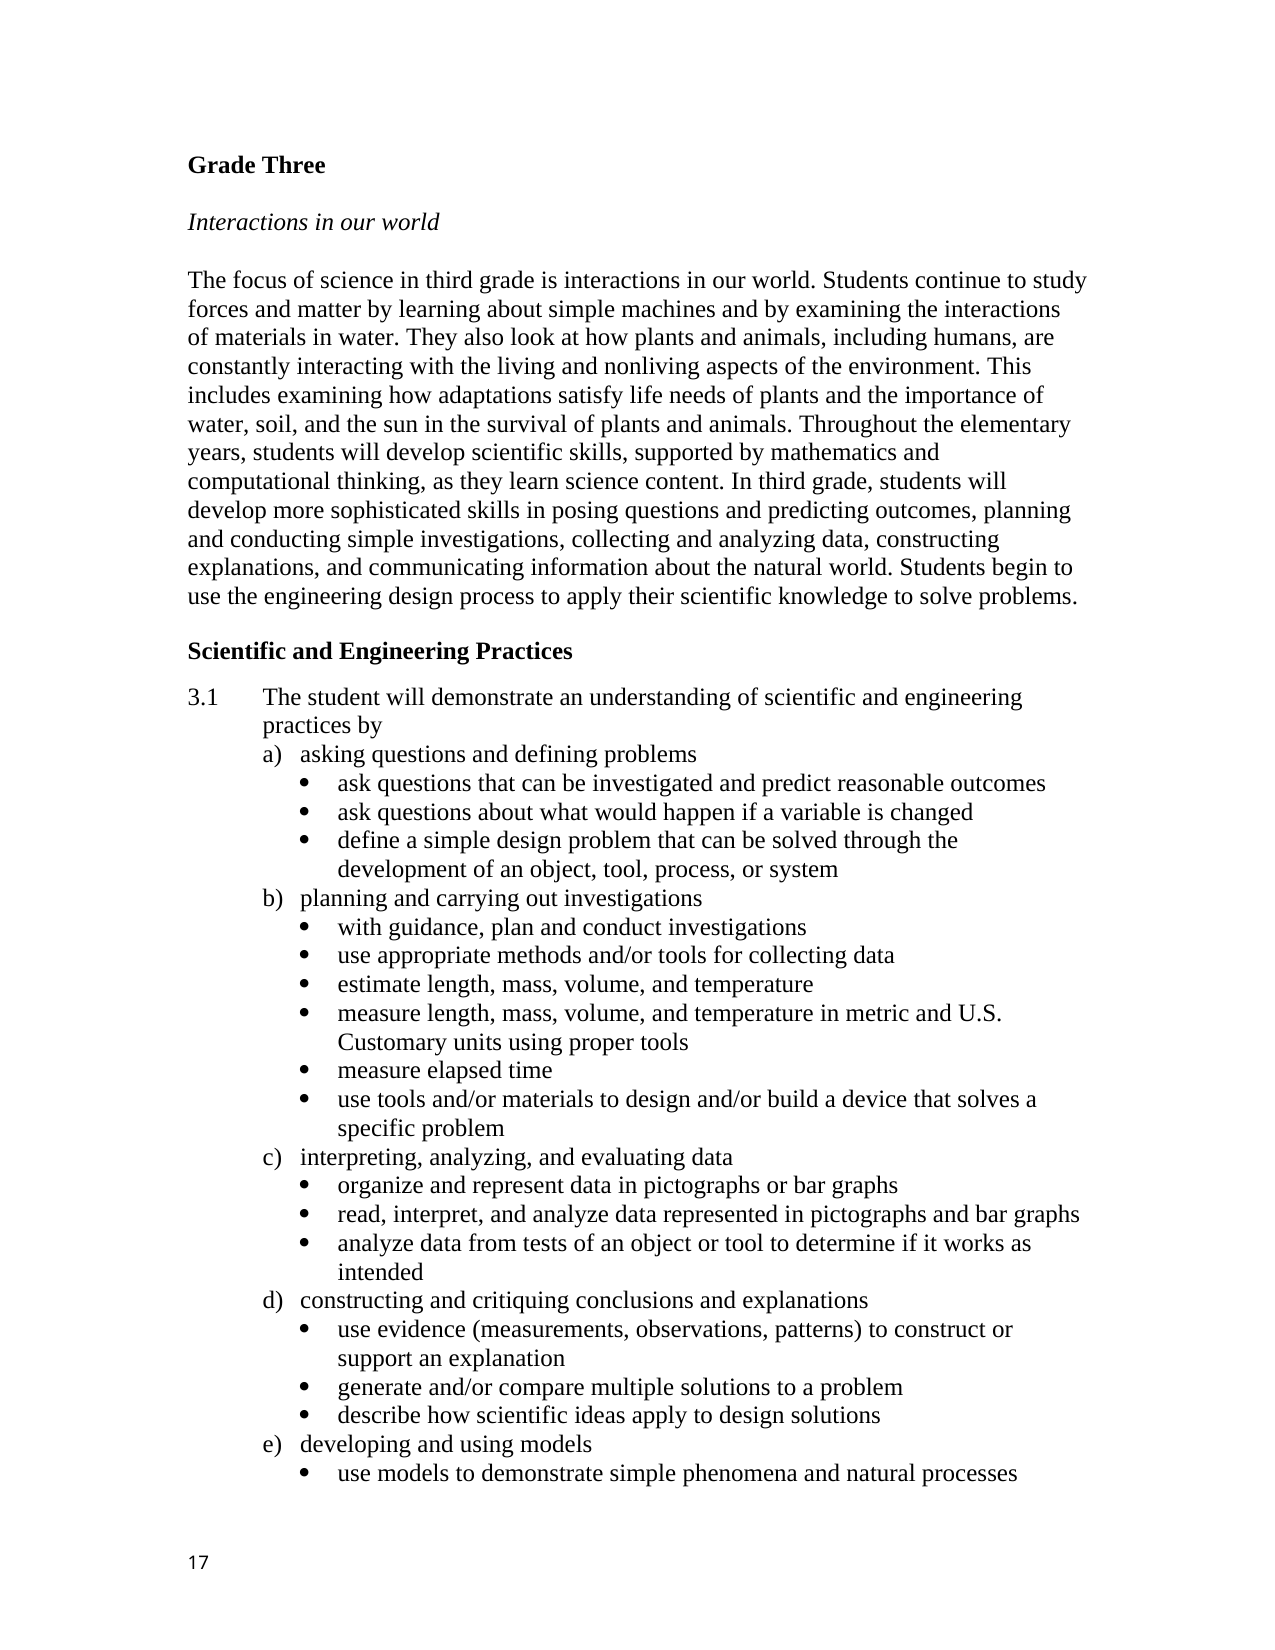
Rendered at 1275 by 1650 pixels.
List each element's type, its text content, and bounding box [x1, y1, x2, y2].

list use models to demonstrate simple phenomena and natural processes [300, 1458, 1087, 1487]
list define a simple design problem that can be solved through the development of an object, tool, process, or system [300, 826, 1087, 883]
text Interactions in our world [187, 207, 1087, 236]
list use evidence (measurements, observations, patterns) to construct or support an explanation [300, 1314, 1087, 1372]
list use tools and/or materials to design and/or build a device that solves a specific problem [300, 1084, 1087, 1142]
text The focus of science in third grade is interactions in our world. Students continue to study forces and matter by learning about simple machines and by examining the interactions of materials in water. They also look at how plants and animals, including humans, are constantly interacting with the living and nonliving aspects of the environment. This includes examining how adaptations satisfy life needs of plants and the importance of water, soil, and the sun in the survival of plants and animals. Throughout the elementary years, students will develop scientific skills, supported by mathematics and computational thinking, as they learn science content. In third grade, students will develop more sophisticated skills in posing questions and predicting outcomes, planning and conducting simple investigations, collecting and analyzing data, constructing explanations, and communicating information about the natural world. Students begin to use the engineering design process to apply their scientific knowledge to solve problems. [187, 265, 1087, 610]
list constructing and critiquing conclusions and explanations [262, 1286, 1087, 1314]
list with guidance, plan and conduct investigations [300, 912, 1087, 941]
list measure length, mass, volume, and temperature in metric and U.S. Customary units using proper tools [300, 998, 1087, 1056]
subtitle Scientific and Engineering Practices [187, 636, 1087, 665]
list planning and carrying out investigations [262, 883, 1087, 912]
list developing and using models [262, 1429, 1087, 1458]
list organize and represent data in pictographs or bar graphs [300, 1171, 1087, 1199]
list analyze data from tests of an object or tool to determine if it works as intended [300, 1228, 1087, 1286]
list asking questions and defining problems [262, 739, 1087, 768]
list read, interpret, and analyze data represented in pictographs and bar graphs [300, 1199, 1087, 1228]
list ask questions about what would happen if a variable is changed [300, 797, 1087, 826]
list use appropriate methods and/or tools for collecting data [300, 941, 1087, 969]
list describe how scientific ideas apply to design solutions [300, 1401, 1087, 1429]
list estimate length, mass, volume, and temperature [300, 969, 1087, 998]
list ask questions that can be investigated and predict reasonable outcomes [300, 768, 1087, 797]
list measure elapsed time [300, 1056, 1087, 1084]
list interpreting, analyzing, and evaluating data [262, 1142, 1087, 1171]
list generate and/or compare multiple solutions to a problem [300, 1372, 1087, 1401]
subtitle Grade Three [187, 150, 1087, 179]
text 3.1 The student will demonstrate an understanding of scientific and engineering practices by [187, 682, 1087, 739]
